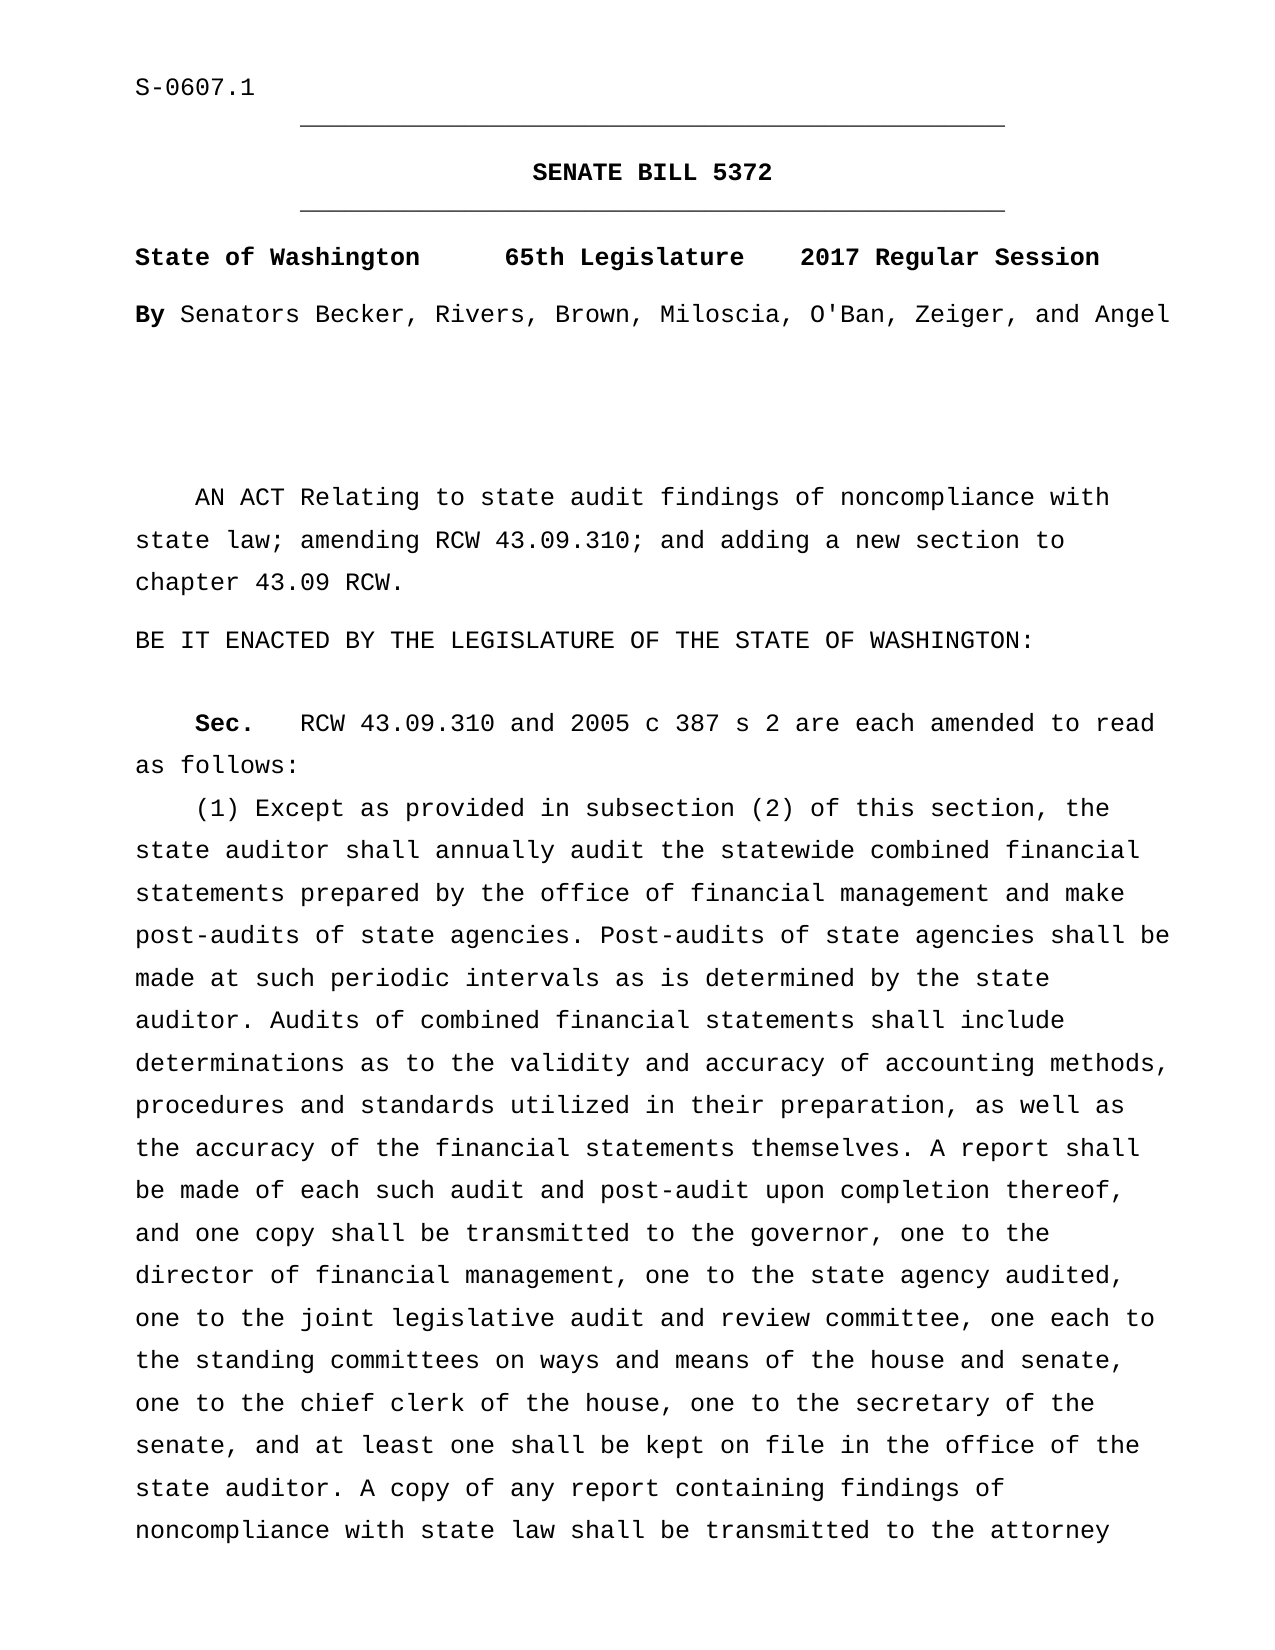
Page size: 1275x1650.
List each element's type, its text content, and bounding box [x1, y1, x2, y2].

text BE IT ENACTED BY THE LEGISLATURE OF THE STATE OF WASHINGTON: [135, 627, 1170, 656]
text Sec. RCW 43.09.310 and 2005 c 387 s 2 are each amended to read as follows: [135, 697, 1170, 782]
text _______________________________________________ [135, 103, 1170, 132]
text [135, 782, 1170, 1547]
text AN ACT Relating to state audit findings of noncompliance with state law; amending RCW 43.09.310; and adding a new section to chapter 43.09 RCW. [135, 472, 1170, 599]
text State of Washington 65th Legislature 2017 Regular Session [135, 245, 1170, 273]
text By Senators Becker, Rivers, Brown, Miloscia, O'Ban, Zeiger, and Angel [135, 302, 1170, 330]
text S-0607.1 [135, 75, 1170, 103]
text SENATE BILL 5372 [135, 160, 1170, 188]
text _______________________________________________ [135, 188, 1170, 217]
